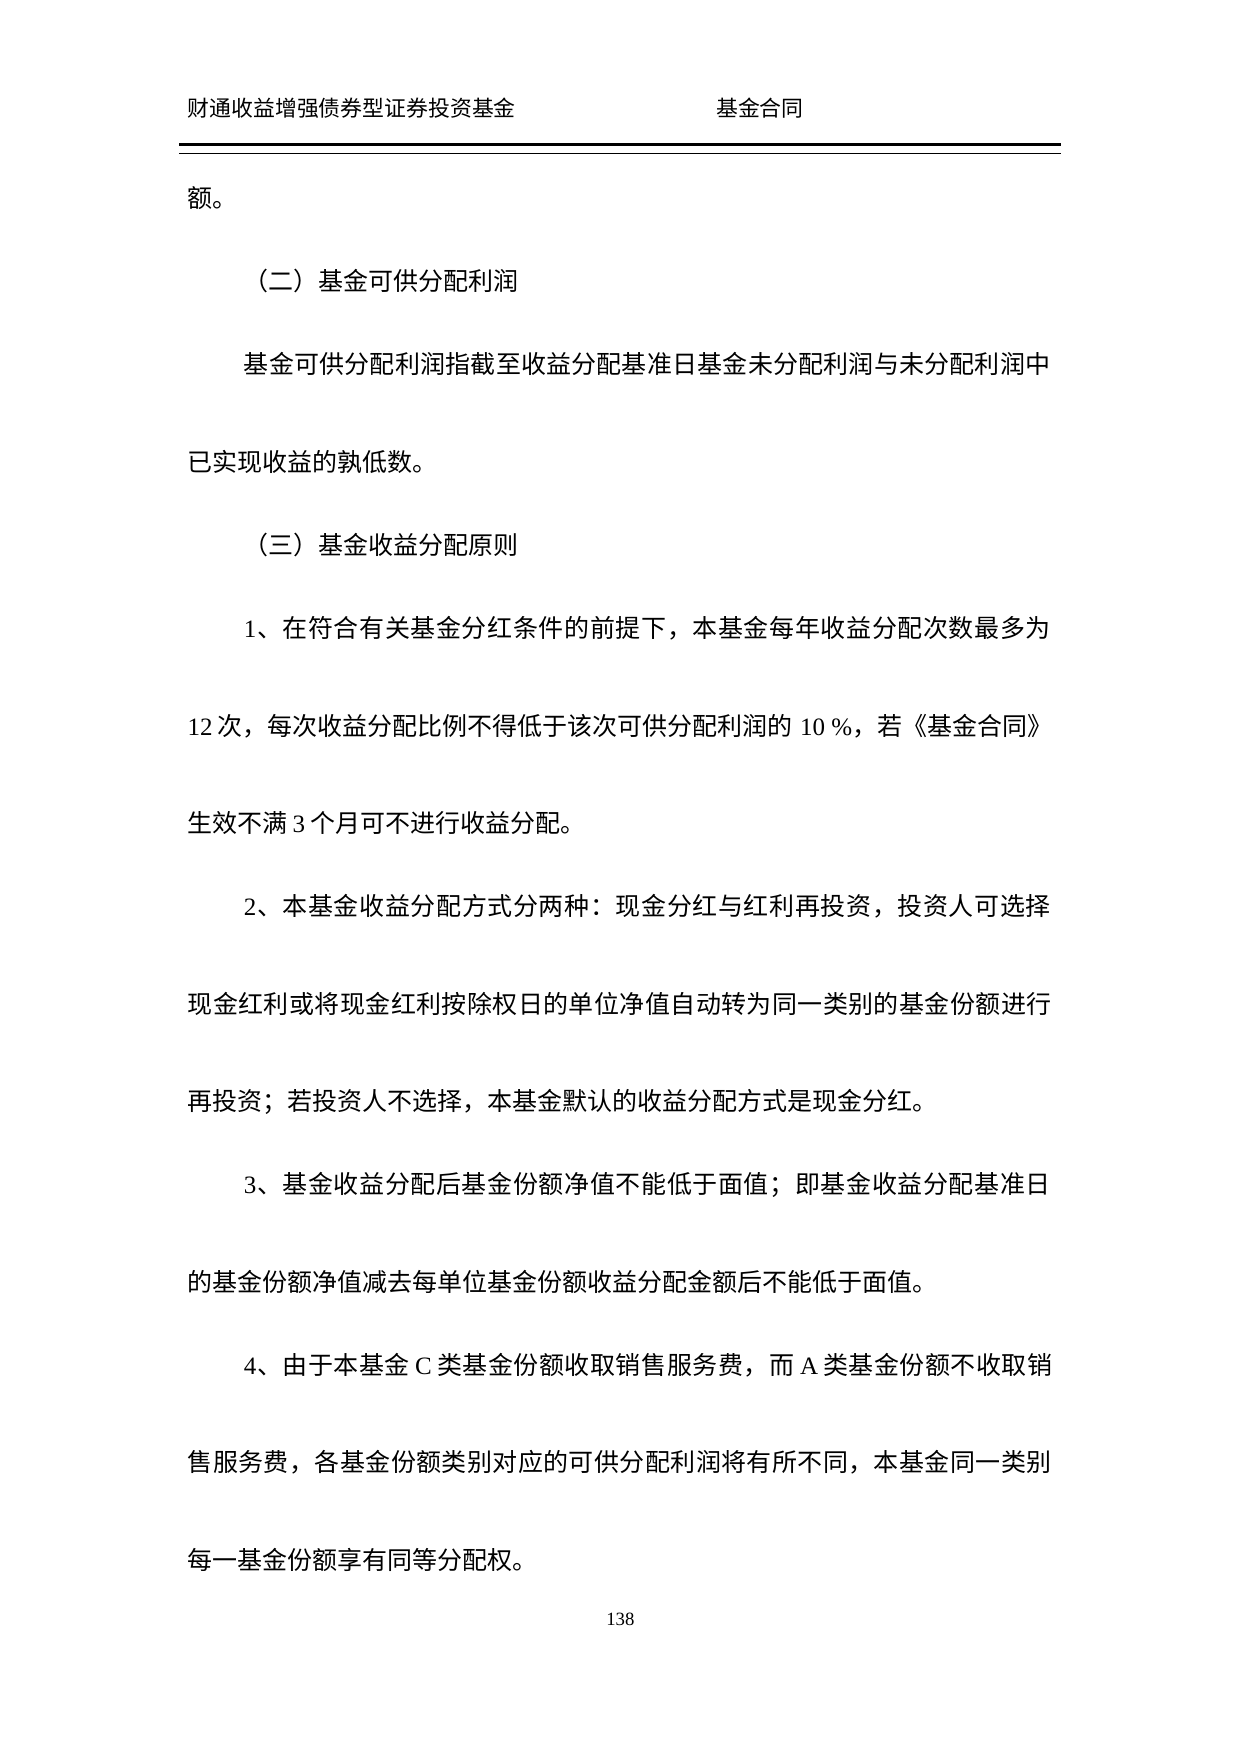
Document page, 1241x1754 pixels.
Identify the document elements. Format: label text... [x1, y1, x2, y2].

text 1、在符合有关基金分红条件的前提下，本基金每年收益分配次数最多为12次，每次收益分配比例不得低于该次可供分配利润的10 %，若《基金合同》生效不满3个月可不进行收益分配。 [187, 594, 1053, 854]
text 2、本基金收益分配方式分两种：现金分红与红利再投资，投资人可选择现金红利或将现金红利按除权日的单位净值自动转为同一类别的基金份额进行再投资；若投资人不选择，本基金默认的收益分配方式是现金分红。 [187, 872, 1053, 1132]
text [187, 164, 1053, 229]
text （二）基金可供分配利润 [187, 247, 1053, 312]
text 4、由于本基金C类基金份额收取销售服务费，而A类基金份额不收取销售服务费，各基金份额类别对应的可供分配利润将有所不同，本基金同一类别每一基金份额享有同等分配权。 [187, 1331, 1053, 1591]
text 3、基金收益分配后基金份额净值不能低于面值；即基金收益分配基准日的基金份额净值减去每单位基金份额收益分配金额后不能低于面值。 [187, 1150, 1053, 1313]
text 基金可供分配利润指截至收益分配基准日基金未分配利润与未分配利润中已实现收益的孰低数。 [187, 330, 1053, 493]
text （三）基金收益分配原则 [187, 511, 1053, 576]
